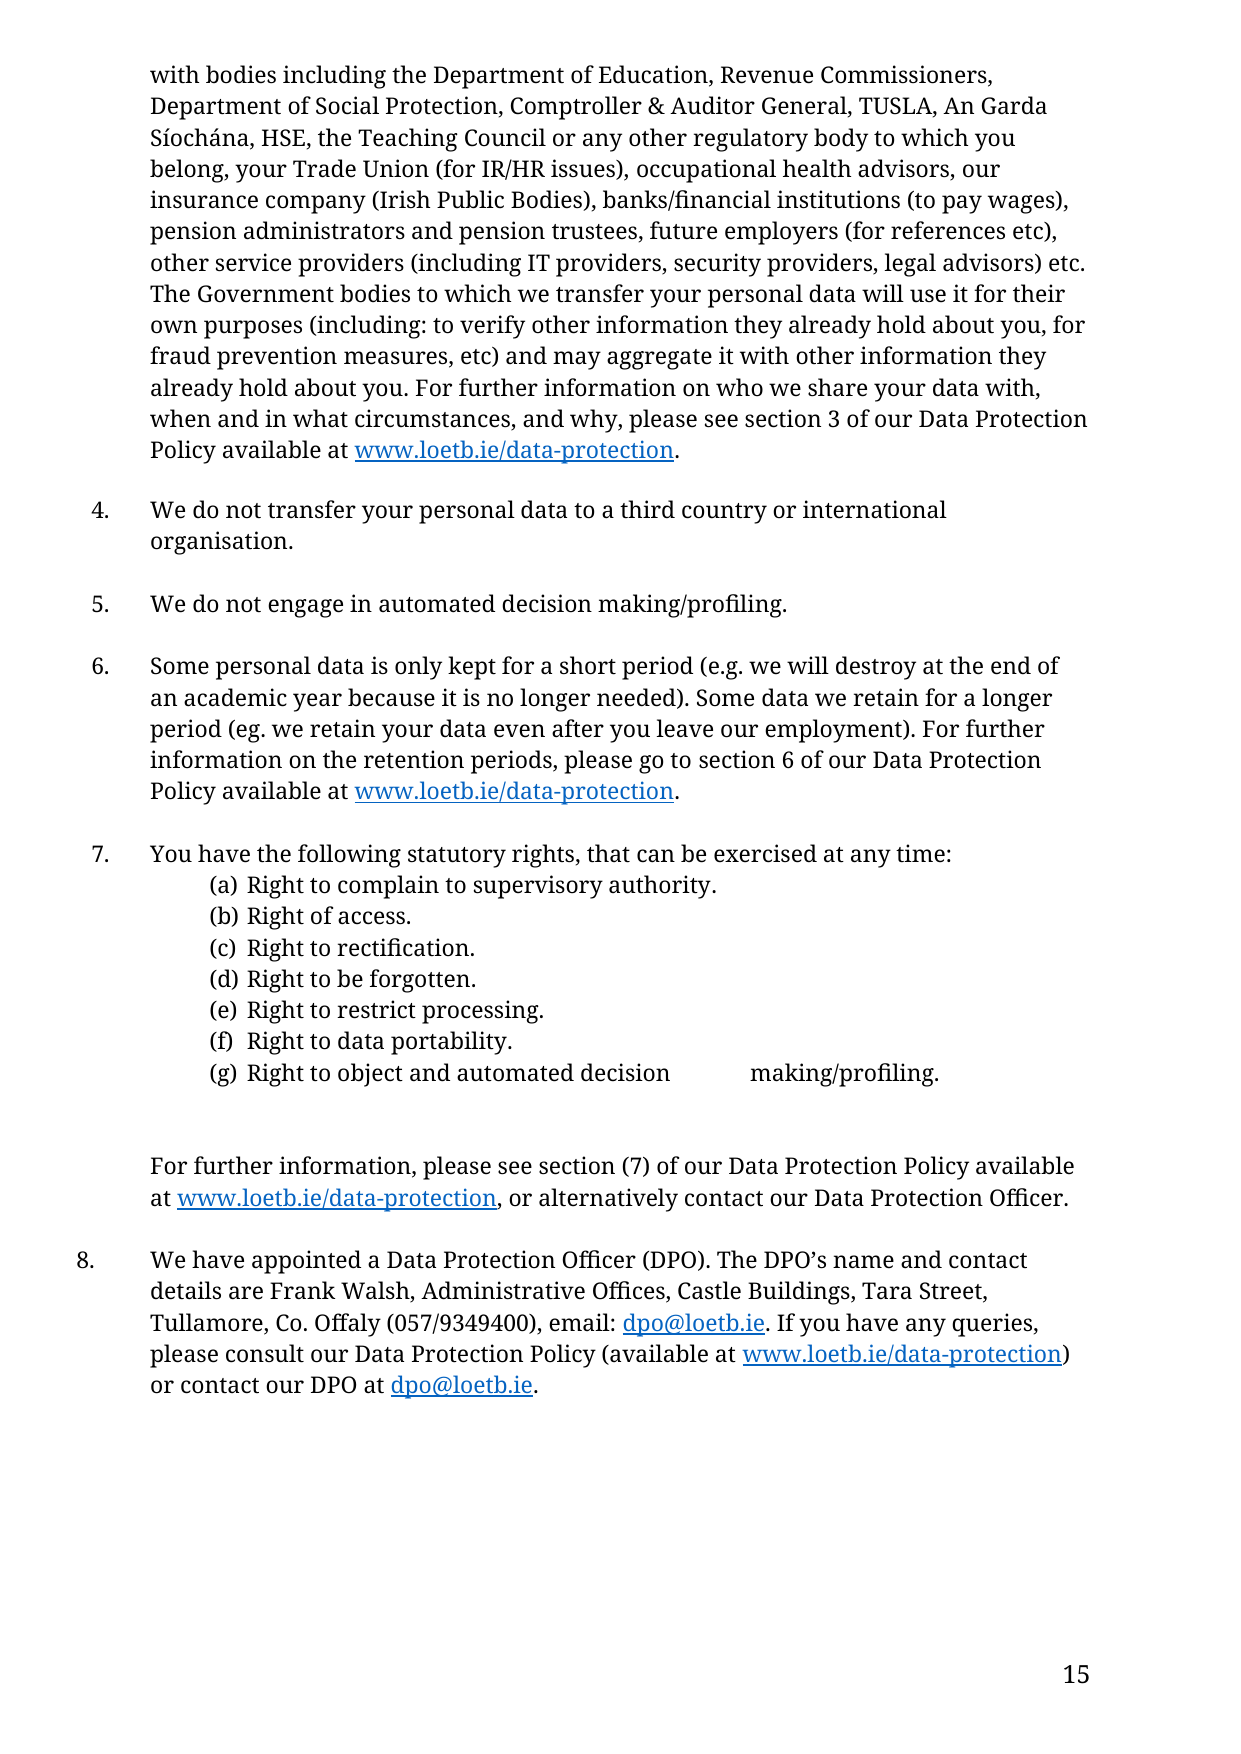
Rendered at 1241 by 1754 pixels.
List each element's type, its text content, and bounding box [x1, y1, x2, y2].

list You have the following statutory rights, that can be exercised at any time: [91, 838, 1090, 869]
text 8. We have appointed a Data Protection Officer (DPO). The DPO’s name and contact details are Frank Walsh, Administrative Offices, Castle Buildings, Tara Street, Tullamore, Co. Offaly (057/9349400), email: dpo@loetb.ie. If you have any queries, please consult our Data Protection Policy (available at www.loetb.ie/data-protection) or contact our DPO at dpo@loetb.ie. [76, 1244, 1090, 1400]
list Right to rectification. [209, 932, 1090, 963]
list Right to object and automated decision making/profiling. [209, 1057, 1090, 1088]
list Right to be forgotten. [209, 963, 1090, 994]
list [91, 59, 1090, 494]
text For further information, please see section (7) of our Data Protection Policy available at www.loetb.ie/data-protection, or alternatively contact our Data Protection Officer. [150, 1150, 1090, 1213]
list We do not engage in automated decision making/profiling. [91, 588, 1090, 619]
list We do not transfer your personal data to a third country or international organisation. [91, 494, 1090, 557]
list Some personal data is only kept for a short period (e.g. we will destroy at the end of an academic year because it is no longer needed). Some data we retain for a longer period (eg. we retain your data even after you leave our employment). For further information on the retention periods, please go to section 6 of our Data Protection Policy available at www.loetb.ie/data-protection. [91, 650, 1090, 807]
list Right to data portability. [209, 1025, 1090, 1057]
list Right to complain to supervisory authority. [209, 869, 1090, 900]
list Right to restrict processing. [209, 994, 1090, 1025]
list Right of access. [209, 900, 1090, 932]
